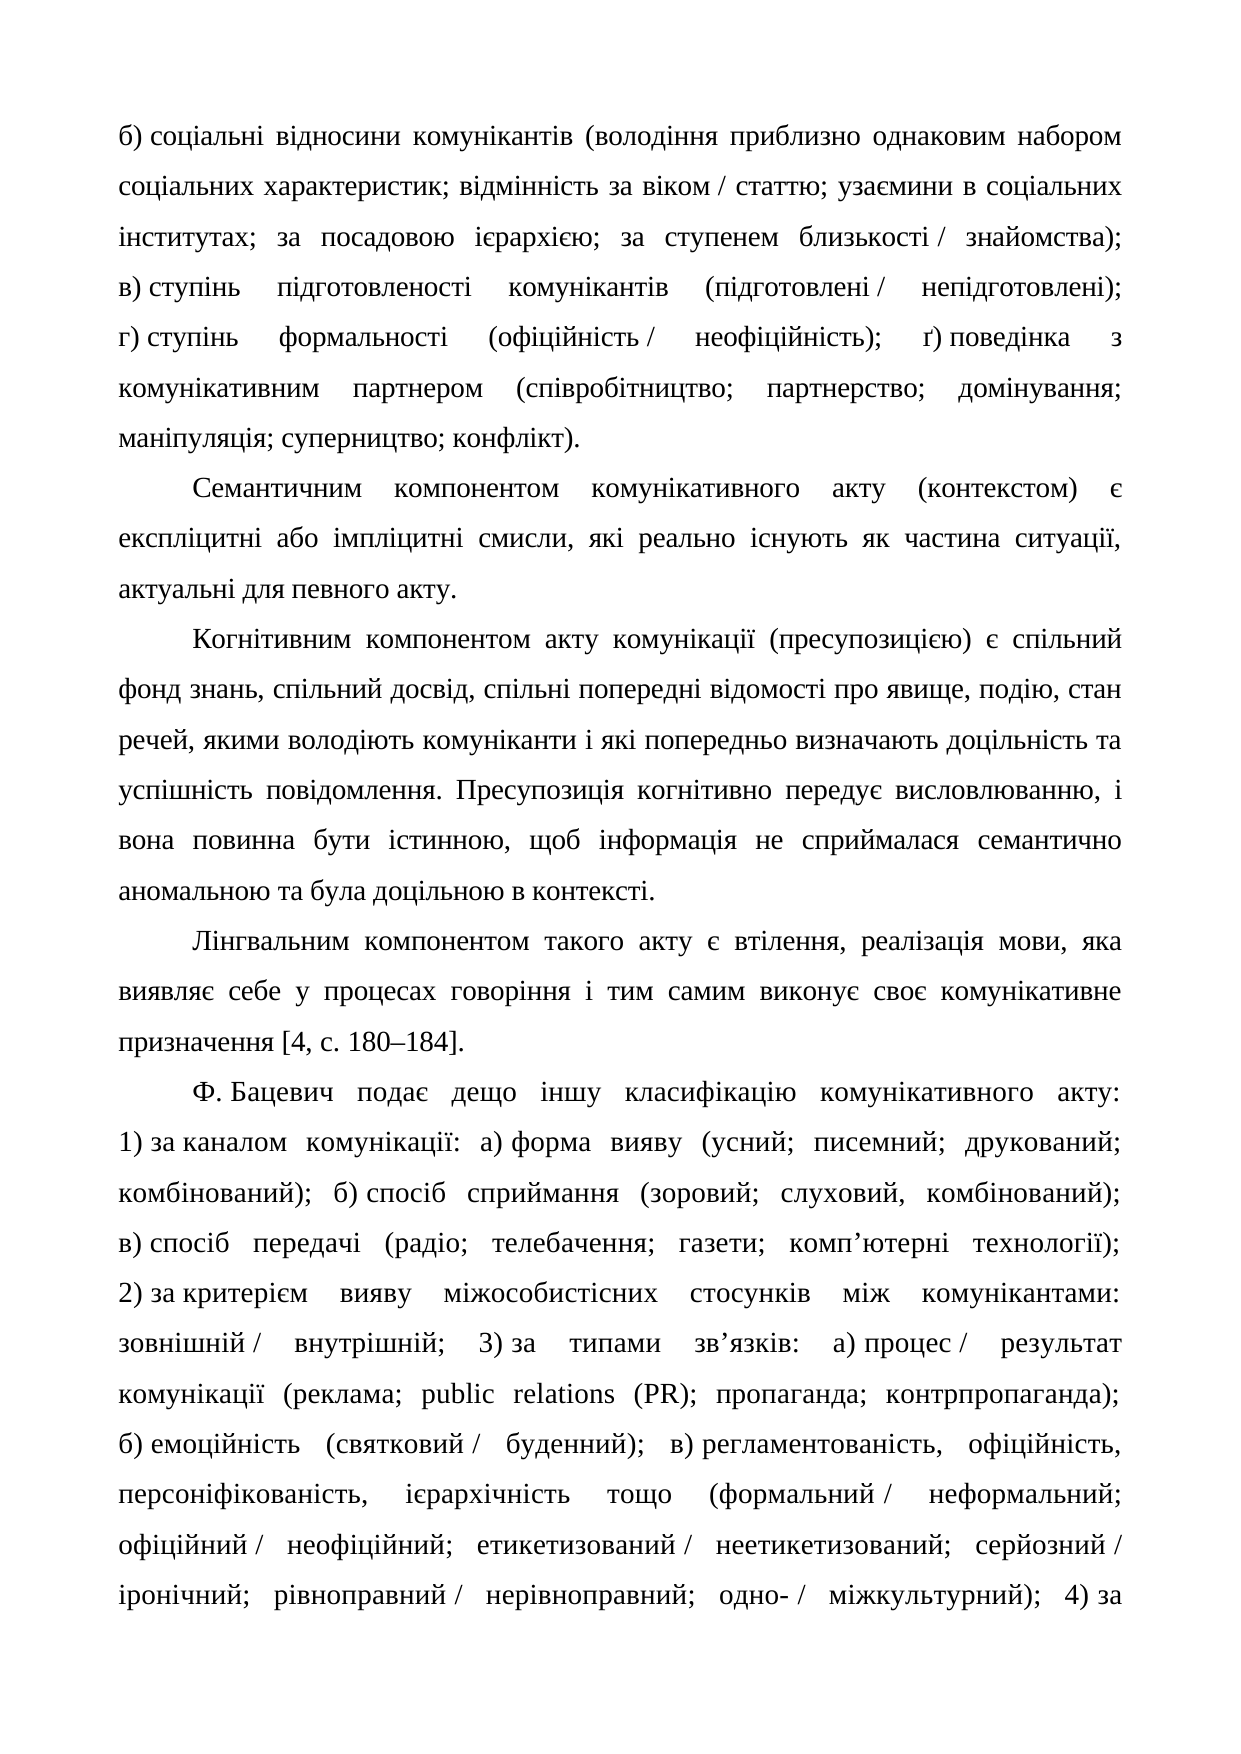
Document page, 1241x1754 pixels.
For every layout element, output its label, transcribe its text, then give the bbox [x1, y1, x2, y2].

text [118, 118, 1122, 453]
text Лінгвальним компонентом такого акту є втілення, реалізація мови, яка виявляє себе у процесах говоріння і тим самим виконує своє комунікативне призначення [4, с. 180–184]. [118, 923, 1122, 1057]
text Когнітивним компонентом акту комунікації (пресупозицією) є спільний фонд знань, спільний досвід, спільні попередні відомості про явище, подію, стан речей, якими володіють комуніканти і які попередньо визначають доцільність та успішність повідомлення. Пресупозиція когнітивно передує висловлюванню, і вона повинна бути істинною, щоб інформація не сприймалася семантично аномальною та була доцільною в контексті. [118, 621, 1122, 906]
text Семантичним компонентом комунікативного акту (контекстом) є експліцитні або імпліцитні смисли, які реально існують як частина ситуації, актуальні для певного акту. [118, 470, 1122, 604]
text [118, 1074, 1122, 1611]
